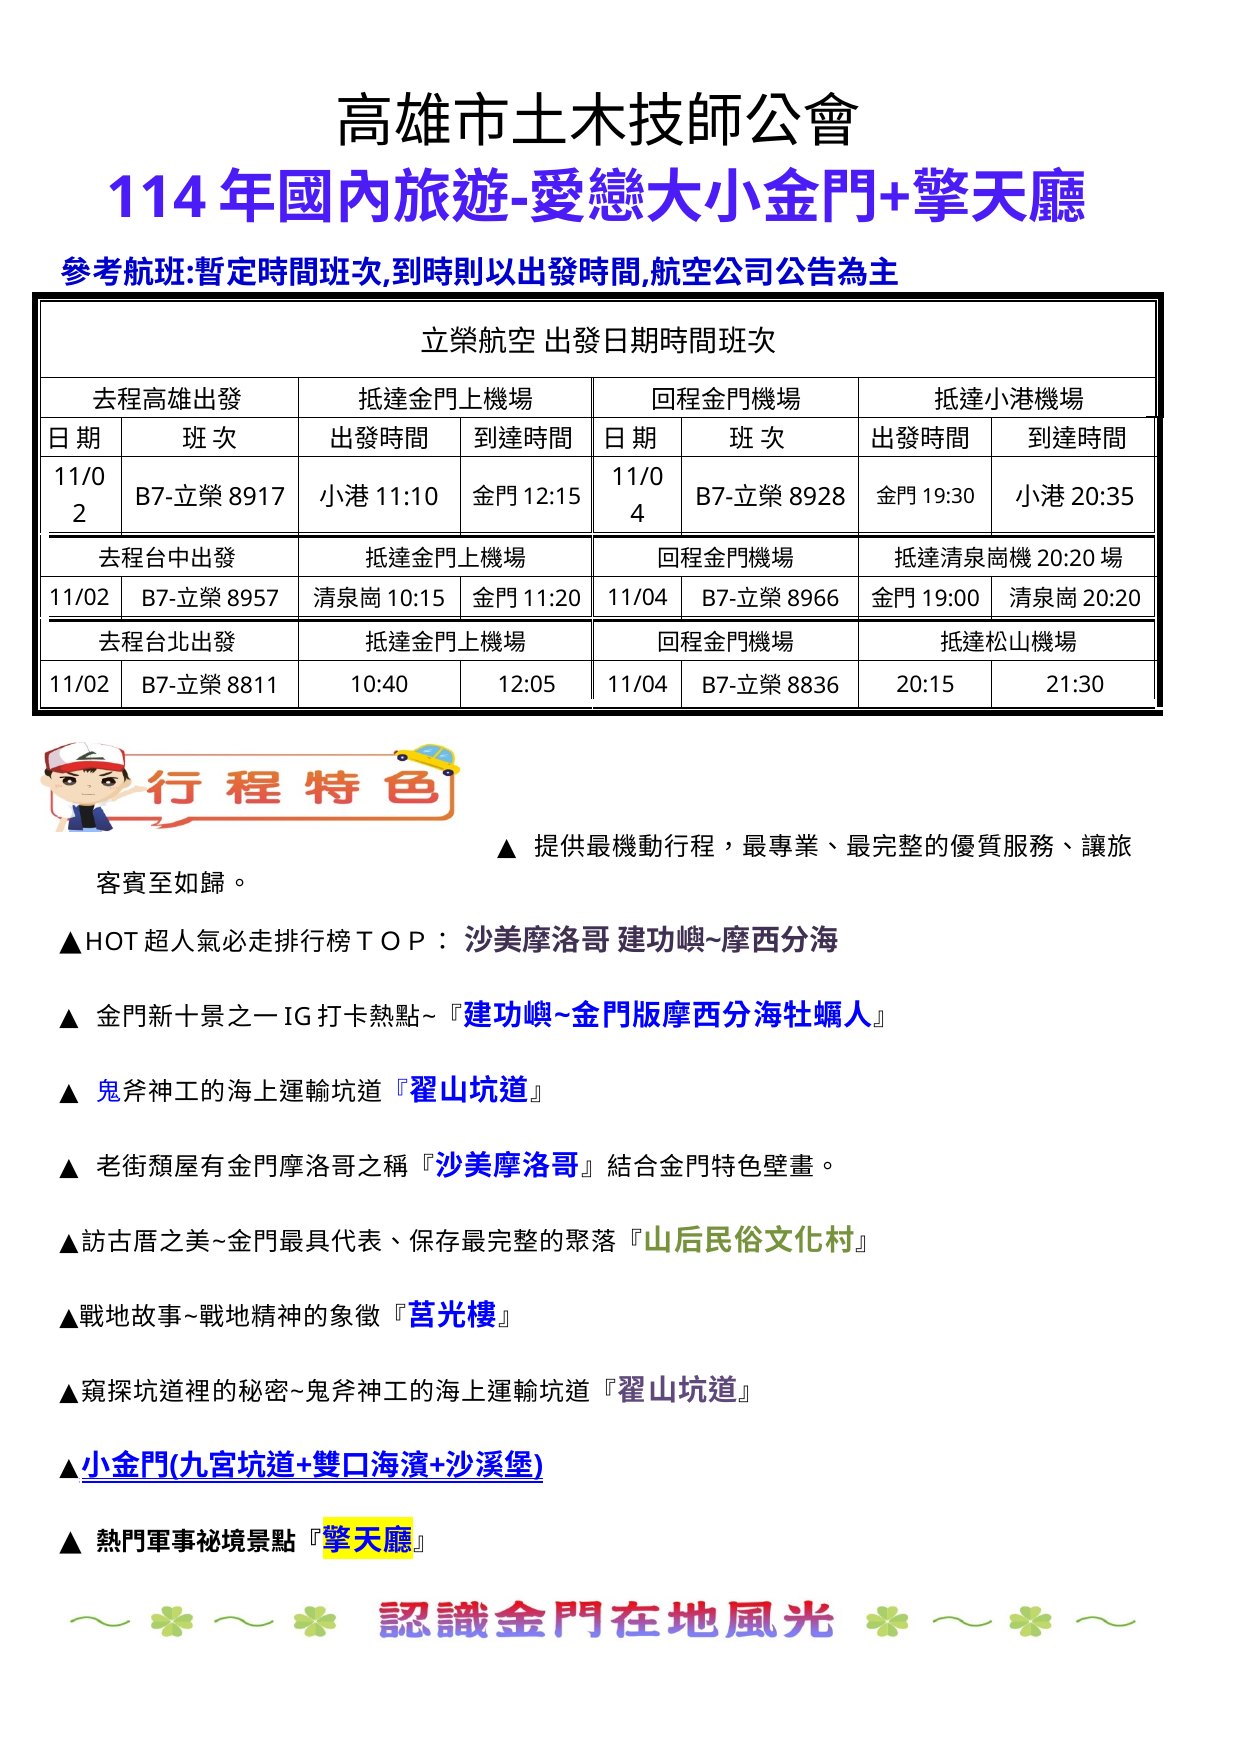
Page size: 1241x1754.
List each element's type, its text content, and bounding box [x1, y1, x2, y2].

table_cell 去程台中出發 [38, 532, 298, 576]
table_cell 抵達金門上機場 [299, 538, 591, 576]
table_cell B7-立榮8928 [682, 457, 858, 532]
table_cell 20:15 [859, 661, 991, 707]
text 參考航班:暫定時間班次,到時則以出發時間,航空公司公告為主 [44, 247, 1152, 292]
text 高雄市土木技師公會 [44, 59, 1152, 172]
table_cell 金門11:20 [461, 577, 591, 616]
table_cell B7-立榮8957 [122, 577, 298, 616]
table_cell 11/04 [593, 661, 681, 707]
list 熱門軍事祕境景點『擎天廳』 [59, 1501, 1152, 1575]
list 窺探坑道裡的秘密~鬼斧神工的海上運輸坑道『翟山坑道』 [59, 1351, 1152, 1426]
table_cell 去程台北出發 [38, 616, 298, 659]
list 訪古厝之美~金門最具代表、保存最完整的聚落『山后民俗文化村』 [59, 1201, 1152, 1276]
table_cell 11/02 [41, 577, 121, 616]
table_cell 抵達金門上機場 [299, 622, 591, 659]
table_cell 回程金門機場 [594, 378, 858, 417]
table_cell 11/02 [41, 457, 121, 532]
table_cell 清泉崗10:15 [299, 577, 460, 616]
list HOT超人氣必走排行榜ＴＯＰ： 沙美摩洛哥 建功嶼~摩西分海 [59, 901, 1152, 976]
table_cell 到達時間 [461, 418, 591, 456]
list 鬼斧神工的海上運輸坑道『翟山坑道』 [59, 1051, 1152, 1126]
table_cell 班 次 [122, 418, 298, 456]
table_cell 11/04 [594, 577, 681, 616]
table_cell B7-立榮8836 [682, 661, 858, 707]
table_cell B7-立榮8811 [122, 661, 298, 707]
table_header 立榮航空 出發日期時間班次 [41, 302, 1155, 377]
table_cell 小港11:10 [299, 457, 460, 532]
table_cell 小港20:35 [992, 457, 1154, 532]
table_cell B7-立榮8966 [682, 577, 858, 616]
table_cell 21:30 [992, 661, 1157, 707]
table_cell 出發時間 [859, 418, 991, 456]
table_cell 班 次 [682, 418, 858, 456]
table_cell 抵達松山機場 [859, 622, 1154, 659]
table_cell 回程金門機場 [594, 622, 858, 659]
table_cell 12:05 [461, 661, 593, 707]
picture [21, 737, 464, 832]
list 小金門(九宮坑道+雙口海濱+沙溪堡) [59, 1426, 1152, 1501]
table_cell 出發時間 [299, 418, 460, 456]
table_cell 去程高雄出發 [41, 378, 298, 417]
table_cell 日 期 [41, 418, 121, 456]
picture [44, 1575, 1153, 1656]
table_cell 日 期 [594, 418, 681, 456]
table_cell 10:40 [299, 661, 460, 707]
list 提供最機動行程，最專業、最完整的優質服務、讓旅客賓至如歸。 [59, 826, 1152, 901]
table_cell 金門19:00 [859, 577, 991, 616]
table_cell 到達時間 [992, 418, 1154, 456]
text ▲戰地故事~戰地精神的象徵『莒光樓』 [59, 1276, 1152, 1351]
table_cell 抵達金門上機場 [299, 378, 591, 417]
table_cell 抵達清泉崗機20:20場 [859, 538, 1154, 576]
table_cell 抵達小港機場 [859, 378, 1155, 417]
table_cell 11/02 [41, 661, 121, 707]
table_cell 金門19:30 [859, 457, 991, 532]
list 老街頹屋有金門摩洛哥之稱『沙美摩洛哥』結合金門特色壁畫。 [59, 1126, 1152, 1201]
table_cell 金門12:15 [461, 457, 591, 532]
list 金門新十景之一IG打卡熱點~『建功嶼~金門版摩西分海牡蠣人』 [59, 976, 1152, 1051]
table_cell 11/04 [594, 457, 681, 532]
table_cell 清泉崗20:20 [992, 577, 1154, 616]
table_cell 回程金門機場 [594, 538, 858, 576]
table_cell B7-立榮8917 [122, 457, 298, 532]
